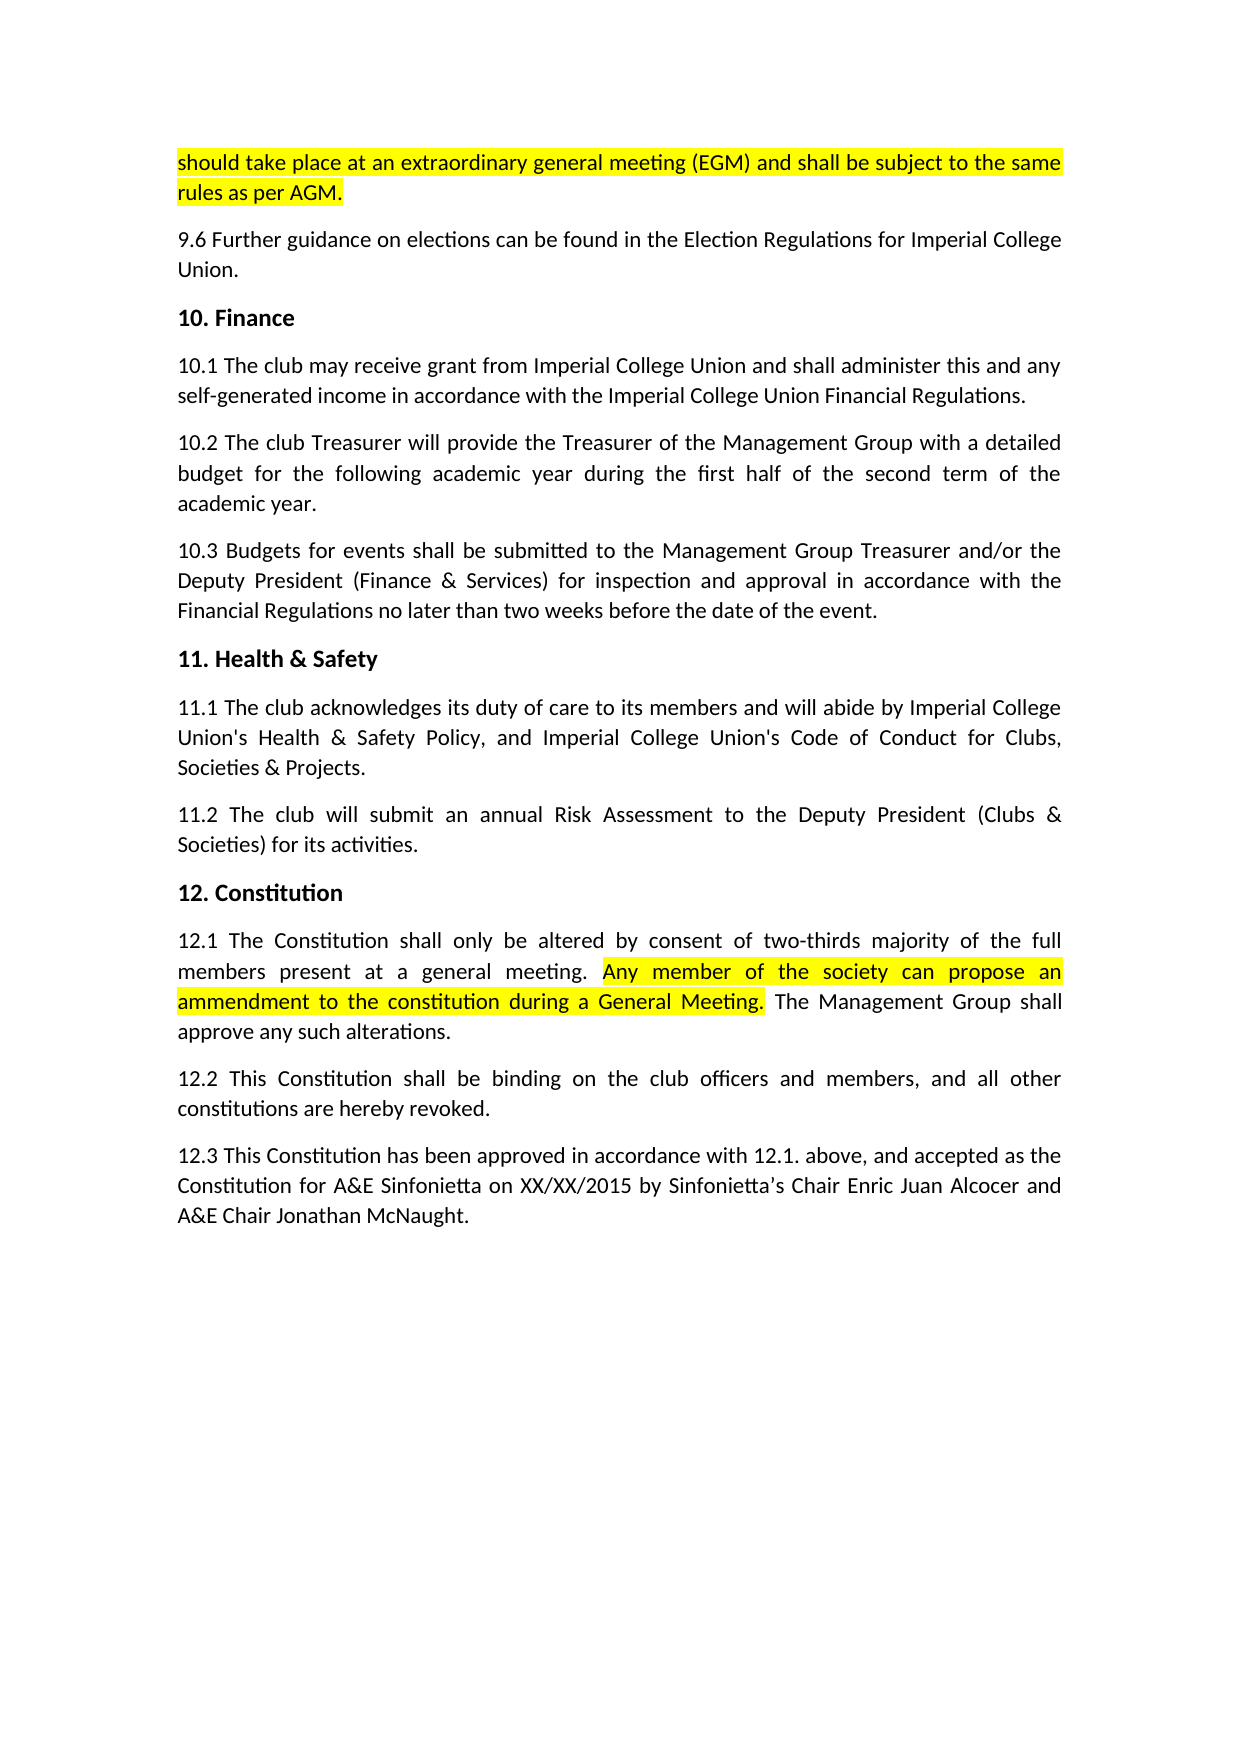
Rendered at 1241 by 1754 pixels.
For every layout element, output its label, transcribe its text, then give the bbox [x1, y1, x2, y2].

text 11. Health & Safety [177, 643, 1063, 673]
text 10. Finance [177, 302, 1063, 332]
text 12.2 This Constitution shall be binding on the club officers and members, and all other constitutions are hereby revoked. [177, 1064, 1063, 1122]
text 12.1 The Constitution shall only be altered by consent of two-thirds majority of the full members present at a general meeting. Any member of the society can propose an ammendment to the constitution during a General Meeting. The Management Group shall approve any such alterations. [177, 927, 1063, 1045]
text 12. Constitution [177, 877, 1063, 907]
text 12.3 This Constitution has been approved in accordance with 12.1. above, and accepted as the Constitution for A&E Sinfonietta on XX/XX/2015 by Sinfonietta’s Chair Enric Juan Alcocer and A&E Chair Jonathan McNaught. [177, 1141, 1063, 1229]
text 11.2 The club will submit an annual Risk Assessment to the Deputy President (Clubs & Societies) for its activities. [177, 800, 1063, 858]
text 10.2 The club Treasurer will provide the Treasurer of the Management Group with a detailed budget for the following academic year during the first half of the second term of the academic year. [177, 428, 1063, 517]
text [177, 176, 1063, 206]
text 9.6 Further guidance on elections can be found in the Election Regulations for Imperial College Union. [177, 225, 1063, 283]
text 10.1 The club may receive grant from Imperial College Union and shall administer this and any self-generated income in accordance with the Imperial College Union Financial Regulations. [177, 351, 1063, 409]
text 11.1 The club acknowledges its duty of care to its members and will abide by Imperial College Union's Health & Safety Policy, and Imperial College Union's Code of Conduct for Clubs, Societies & Projects. [177, 693, 1063, 781]
text 10.3 Budgets for events shall be submitted to the Management Group Treasurer and/or the Deputy President (Finance & Services) for inspection and approval in accordance with the Financial Regulations no later than two weeks before the date of the event. [177, 536, 1063, 624]
